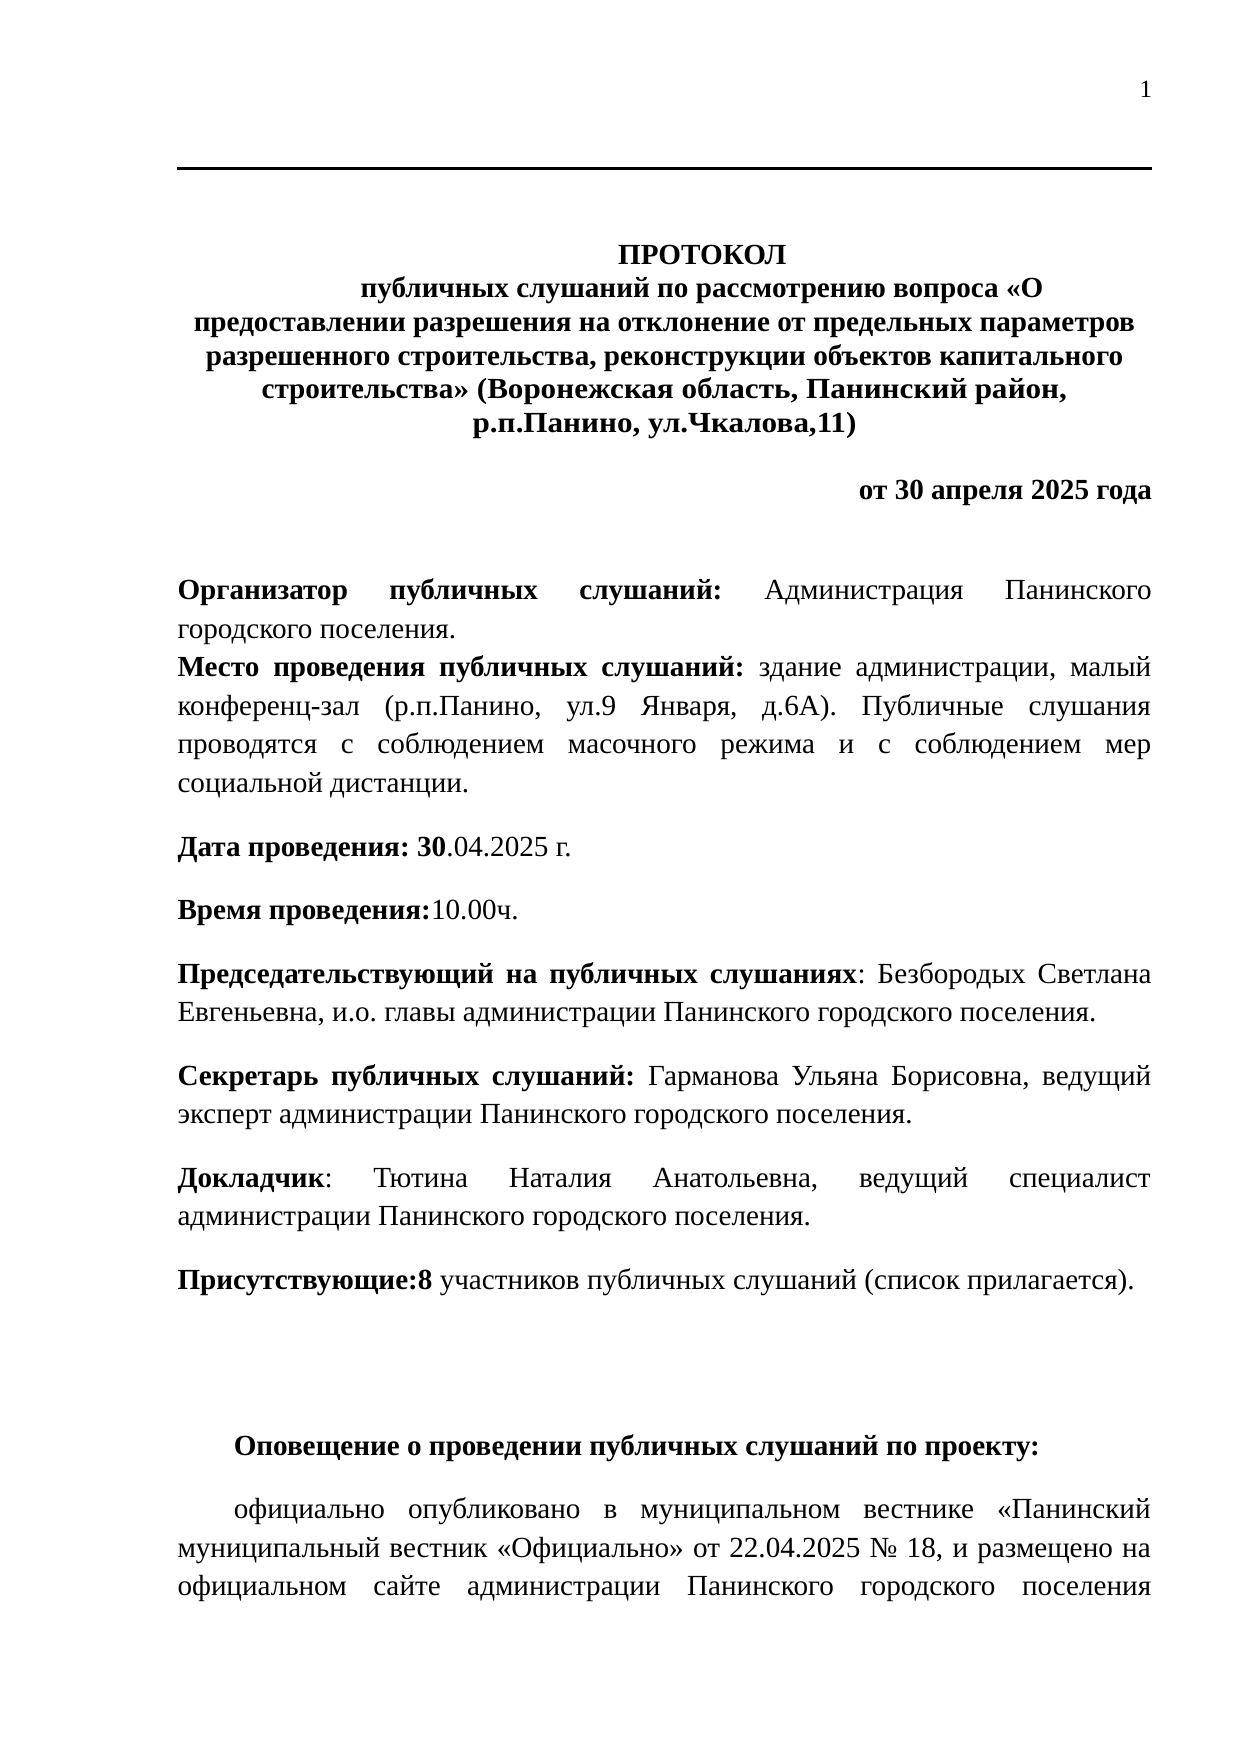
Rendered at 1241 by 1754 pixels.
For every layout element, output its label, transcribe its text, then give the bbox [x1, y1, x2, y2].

table_header Организатор публичных слушаний: Администрация Панинского городского поселения. Место проведения публичных слушаний: здание администрации, малый конференц-зал (р.п.Панино, ул.9 Января, д.6А). Публичные слушания проводятся с соблюдением масочного режима и с соблюдением мер социальной дистанции. Дата проведения: 30.04.2025 г. Время проведения:10.00ч. Председательствующий на публичных слушаниях: Безбородых Светлана Евгеньевна, и.о. главы администрации Панинского городского поселения. Секретарь публичных слушаний: Гарманова Ульяна Борисовна, ведущий эксперт администрации Панинского городского поселения. Докладчик: Тютина Наталия Анатольевна, ведущий специалист администрации Панинского городского поселения. Присутствующие:8 участников публичных слушаний (список прилагается). [166, 573, 1163, 1428]
text Оповещение о проведении публичных слушаний по проекту: [177, 1428, 1152, 1461]
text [177, 1491, 1152, 1602]
text от 30 апреля 2025 года [177, 472, 1152, 505]
text ПРОТОКОЛ [177, 237, 1152, 271]
text публичных слушаний по рассмотрению вопроса «О предоставлении разрешения на отклонение от предельных параметров разрешенного строительства, реконструкции объектов капитального строительства» (Воронежская область, Панинский район, р.п.Панино, ул.Чкалова,11) [177, 271, 1152, 438]
